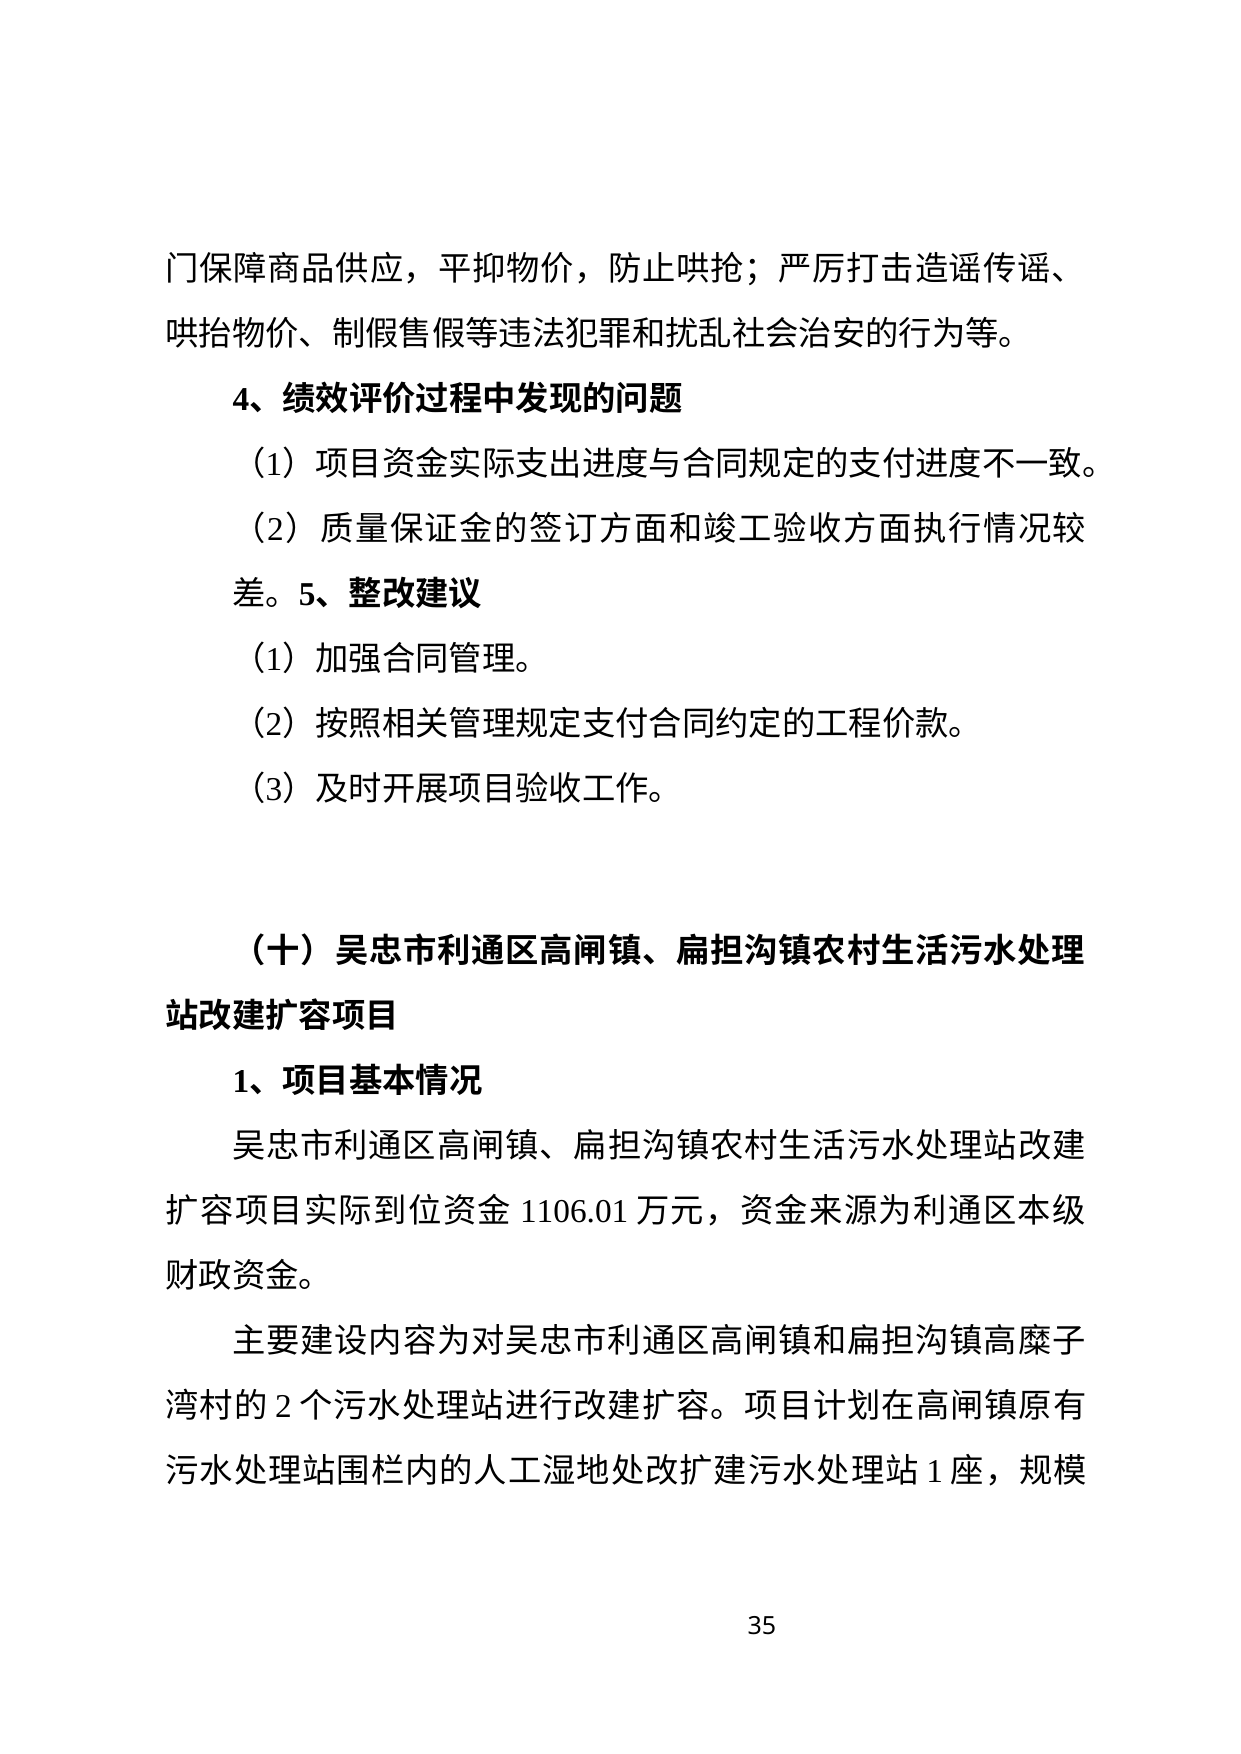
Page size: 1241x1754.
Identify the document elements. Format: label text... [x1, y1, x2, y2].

text 4、绩效评价过程中发现的问题 [165, 363, 1087, 428]
text 1、项目基本情况 [165, 1045, 1087, 1110]
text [165, 233, 1087, 363]
text （十）吴忠市利通区高闸镇、扁担沟镇农村生活污水处理站改建扩容项目 [165, 915, 1087, 1045]
text 吴忠市利通区高闸镇、扁担沟镇农村生活污水处理站改建扩容项目实际到位资金1106.01万元，资金来源为利通区本级财政资金。 [165, 1110, 1087, 1305]
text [165, 1305, 1087, 1500]
list （2）按照相关管理规定支付合同约定的工程价款。 [165, 688, 1087, 753]
list （2）质量保证金的签订方面和竣工验收方面执行情况较差。5、整改建议 [232, 493, 1087, 623]
list （3）及时开展项目验收工作。 [165, 753, 1087, 818]
text （1）项目资金实际支出进度与合同规定的支付进度不一致。 [165, 428, 1087, 493]
list （1）加强合同管理。 [165, 623, 1087, 688]
